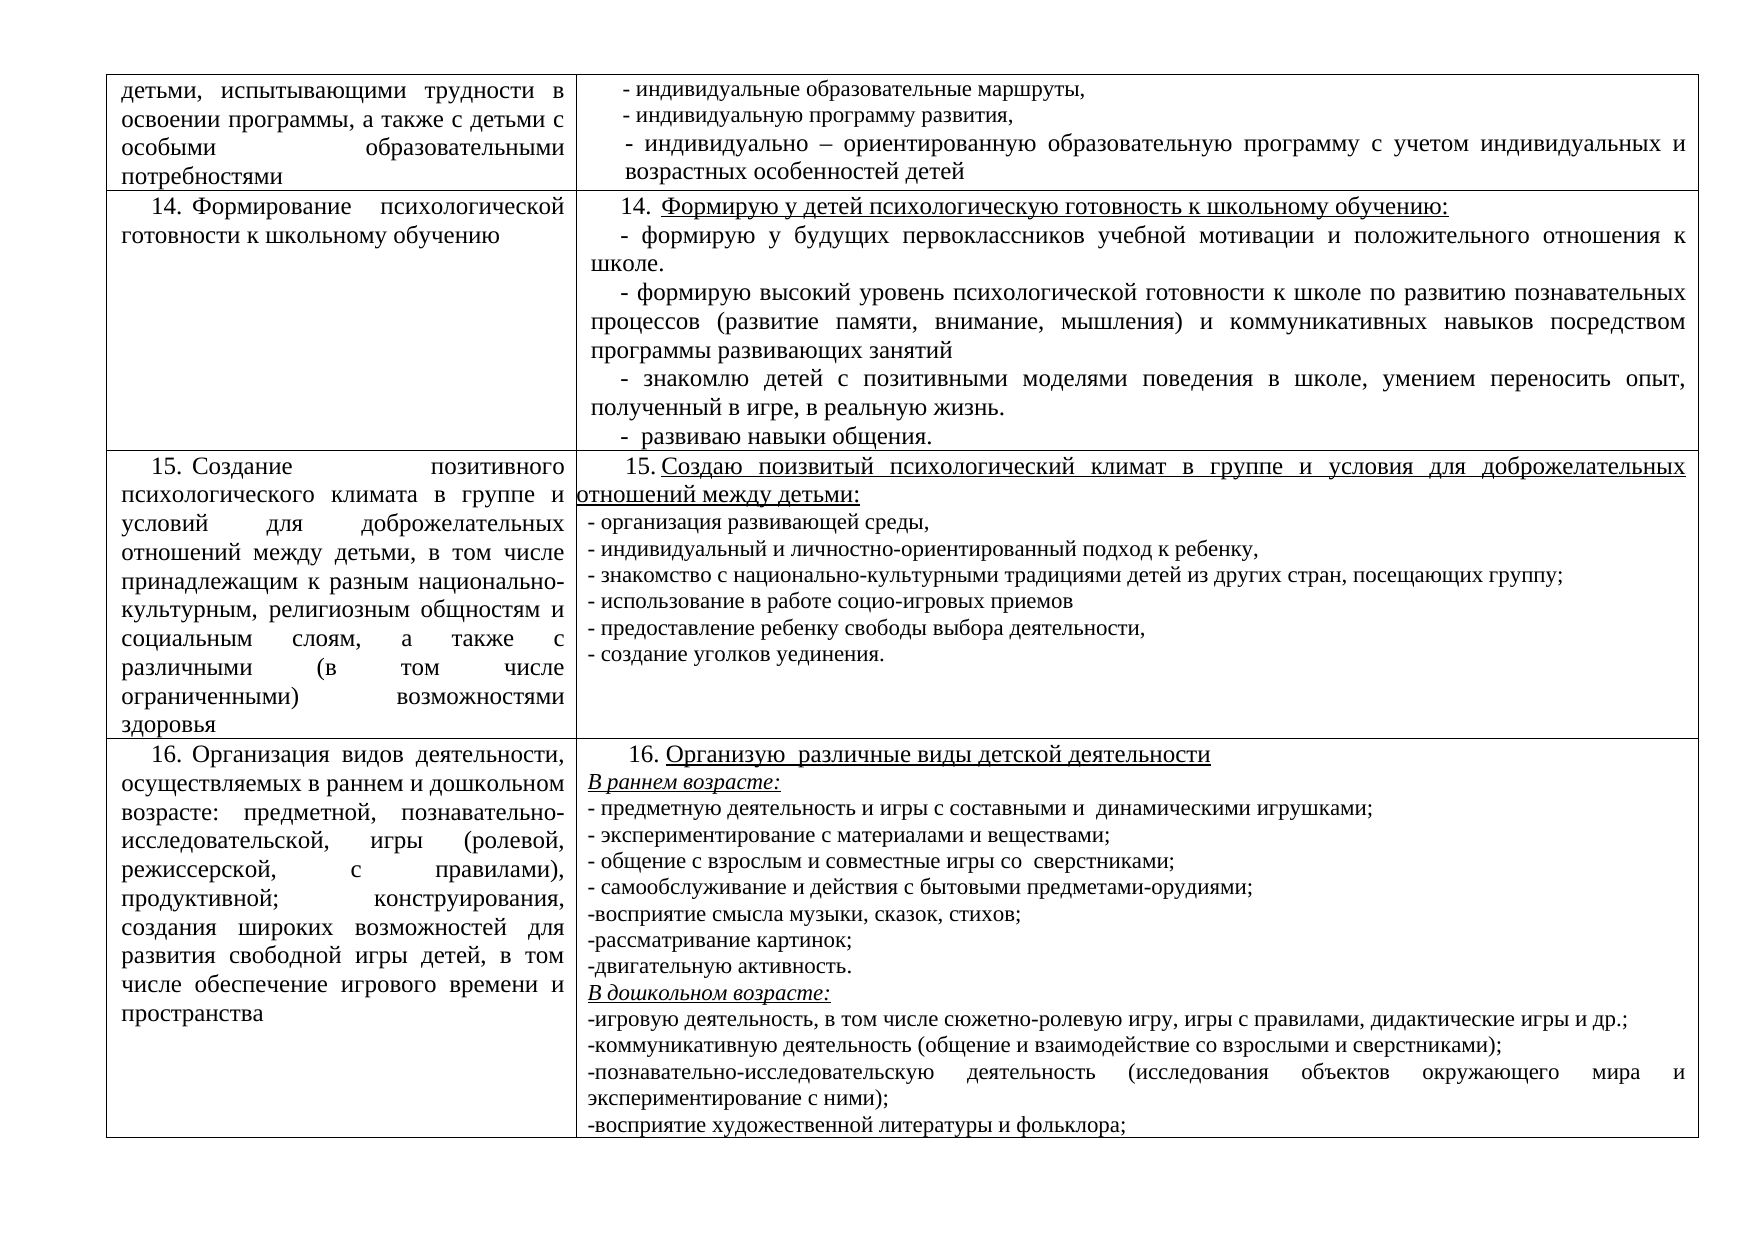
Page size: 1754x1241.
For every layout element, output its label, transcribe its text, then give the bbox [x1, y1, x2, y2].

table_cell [107, 75, 576, 190]
table_cell Формирование психологической готовности к школьному обучению [107, 191, 576, 450]
table_cell Создаю поизвитый психологический климат в группе и условия для доброжелательных отношений между детьми: - организация развивающей среды, - индивидуальный и личностно-ориентированный подход к ребенку, - знакомство с национально-культурными традициями детей из других стран, посещающих группу; - использование в работе социо-игровых приемов - предоставление ребенку свободы выбора деятельности, - создание уголков уединения. [577, 451, 1698, 738]
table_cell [577, 739, 1698, 1137]
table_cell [577, 75, 1698, 190]
table_cell Создание позитивного психологического климата в группе и условий для доброжелательных отношений между детьми, в том числе принадлежащим к разным национально-культурным, религиозным общностям и социальным слоям, а также с различными (в том числе ограниченными) возможностями здоровья [107, 451, 576, 738]
table_cell Формирую у детей психологическую готовность к школьному обучению: - формирую у будущих первоклассников учебной мотивации и положительного отношения к школе. - формирую высокий уровень психологической готовности к школе по развитию познавательных процессов (развитие памяти, внимание, мышления) и коммуникативных навыков посредством программы развивающих занятий - знакомлю детей с позитивными моделями поведения в школе, умением переносить опыт, полученный в игре, в реальную жизнь. - развиваю навыки общения. [577, 191, 1698, 450]
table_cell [107, 739, 576, 1137]
